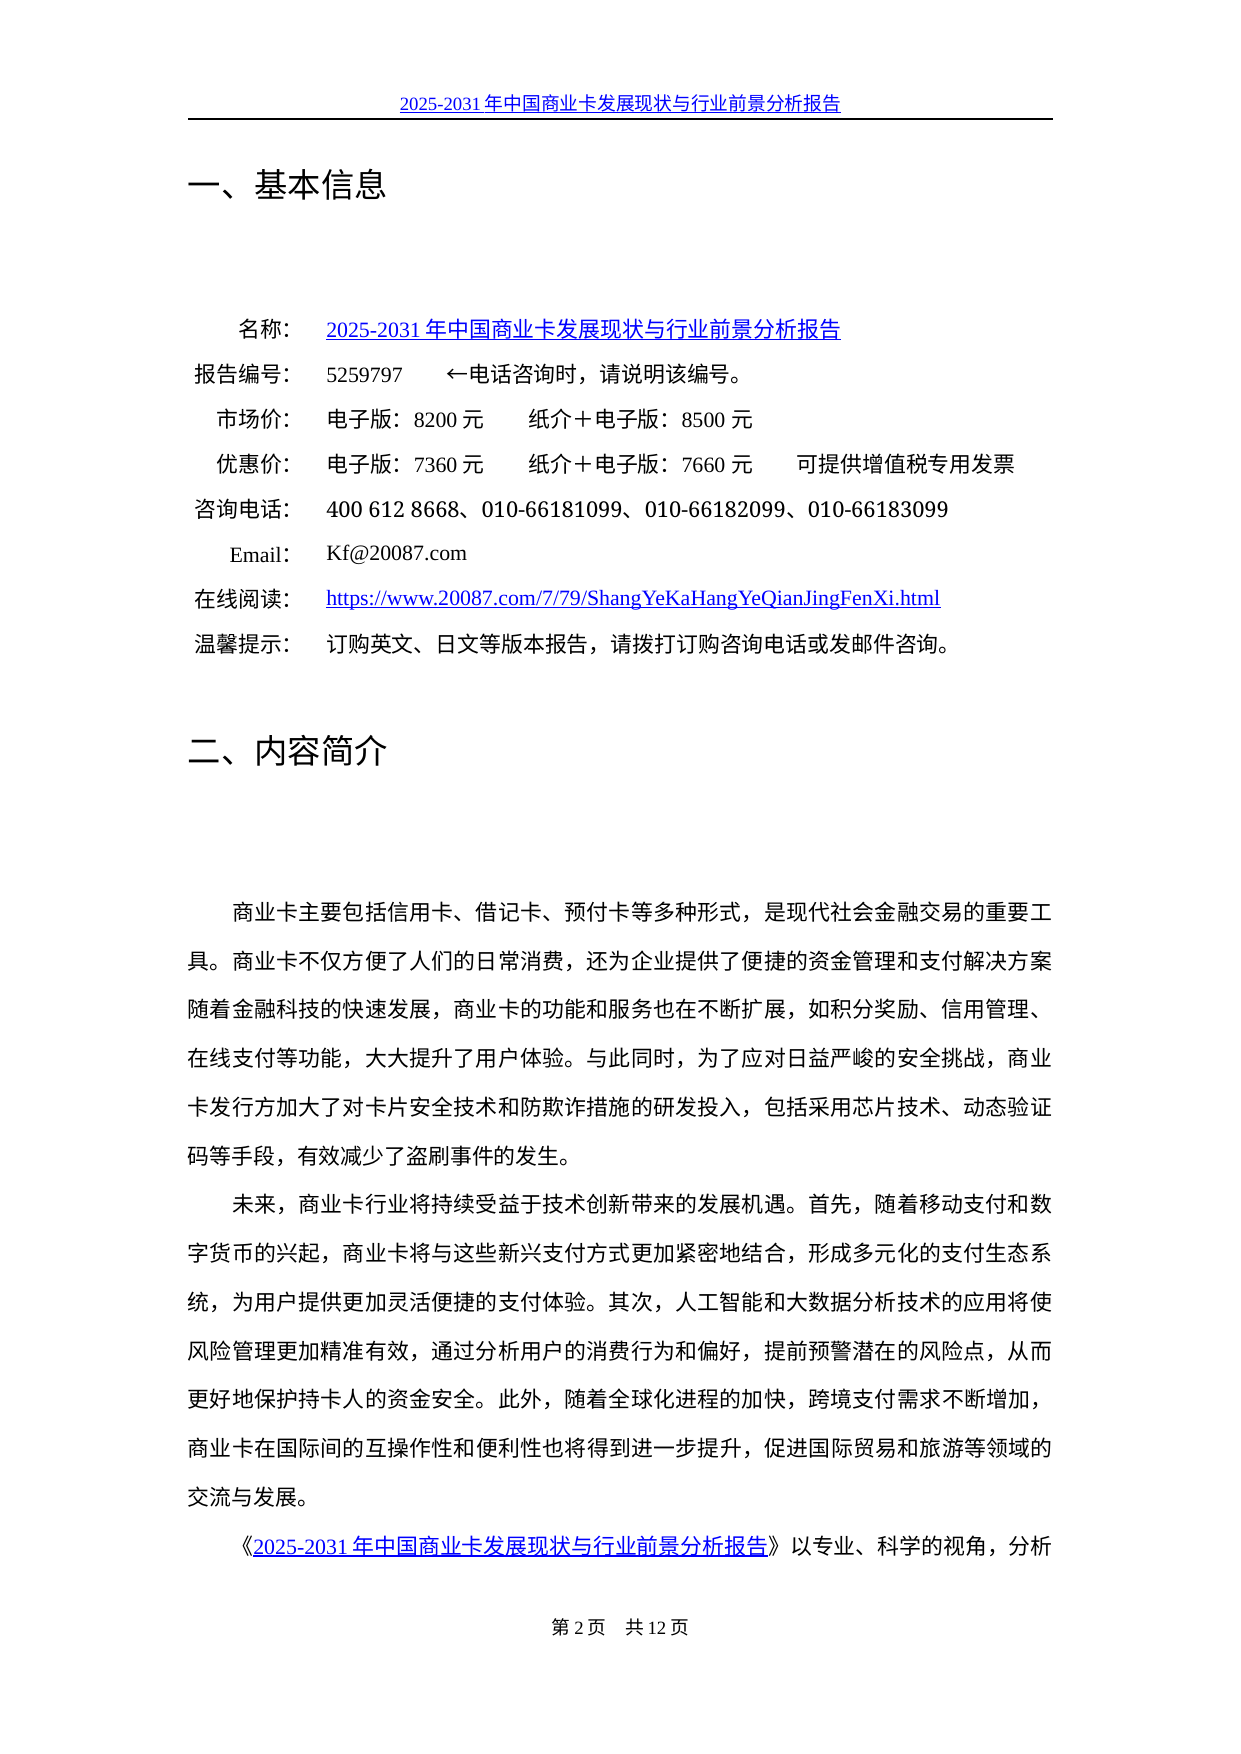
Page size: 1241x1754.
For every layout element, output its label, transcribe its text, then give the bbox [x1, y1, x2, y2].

table_cell 在线阅读： [167, 582, 315, 627]
table_cell 400 612 8668、010-66181099、010-66182099、010-66183099 [315, 492, 1073, 537]
table_header 名称： [167, 312, 315, 357]
title 二、内容简介 [187, 717, 1053, 782]
table_cell Kf@20087.com [315, 537, 1073, 582]
table_cell 市场价： [167, 402, 315, 447]
table_cell Email： [167, 537, 315, 582]
table_cell 优惠价： [167, 447, 315, 492]
table_cell 报告编号： [167, 357, 315, 402]
table_cell 电子版：8200 元 纸介＋电子版：8500 元 [315, 402, 1073, 447]
table_cell 温馨提示： [167, 627, 315, 672]
table_cell 5259797 ←电话咨询时，请说明该编号。 [315, 357, 1073, 402]
table_cell 订购英文、日文等版本报告，请拨打订购咨询电话或发邮件咨询。 [315, 627, 1073, 672]
table_cell 咨询电话： [167, 492, 315, 537]
table_header 2025-2031年中国商业卡发展现状与行业前景分析报告 [315, 312, 1073, 357]
table_cell [315, 582, 1073, 627]
title 一、基本信息 [187, 150, 1053, 215]
table_cell 电子版：7360 元 纸介＋电子版：7660 元 可提供增值税专用发票 [315, 447, 1073, 492]
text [187, 894, 1053, 1561]
